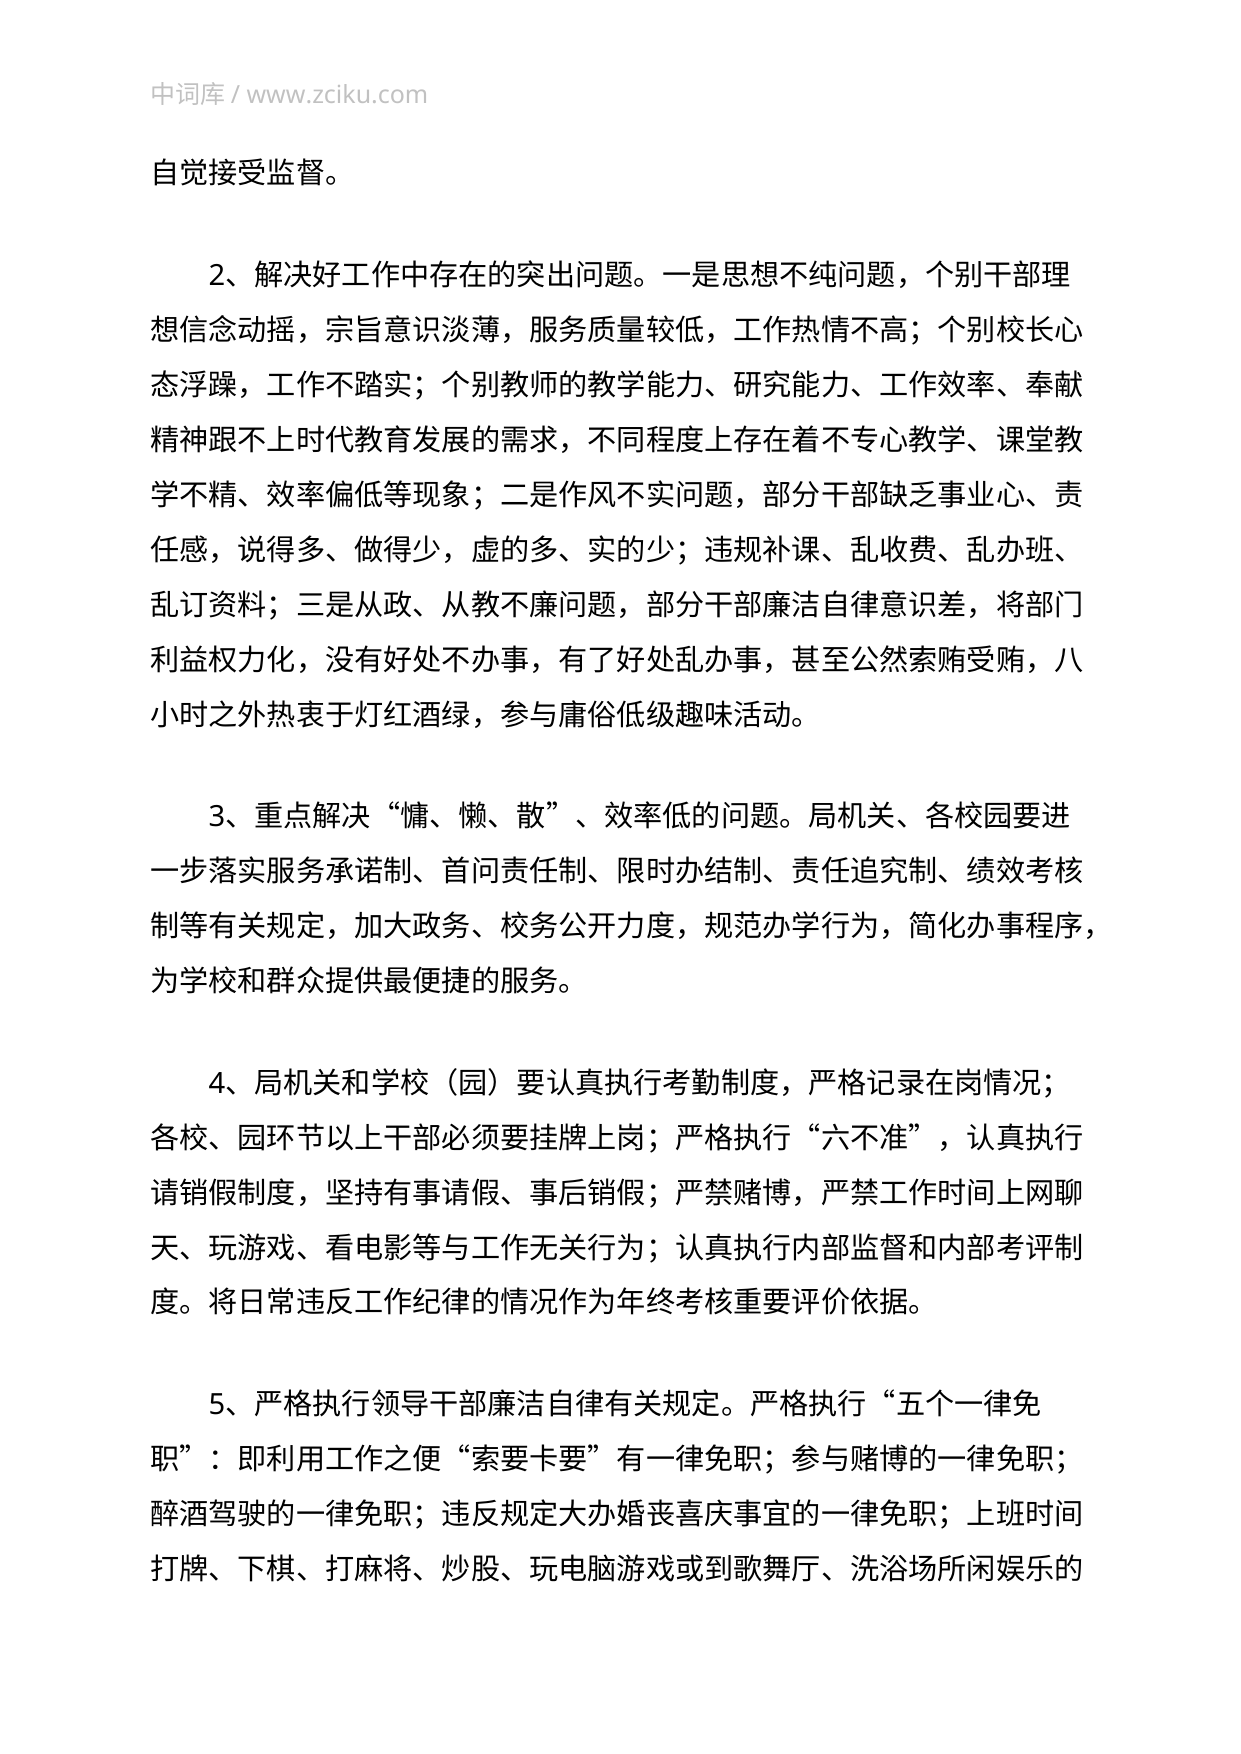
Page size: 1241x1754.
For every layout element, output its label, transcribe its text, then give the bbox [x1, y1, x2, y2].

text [150, 1381, 1090, 1588]
text 2、解决好工作中存在的突出问题。一是思想不纯问题，个别干部理想信念动摇，宗旨意识淡薄，服务质量较低，工作热情不高；个别校长心态浮躁，工作不踏实；个别教师的教学能力、研究能力、工作效率、奉献精神跟不上时代教育发展的需求，不同程度上存在着不专心教学、课堂教学不精、效率偏低等现象；二是作风不实问题，部分干部缺乏事业心、责任感，说得多、做得少，虚的多、实的少；违规补课、乱收费、乱办班、乱订资料；三是从政、从教不廉问题，部分干部廉洁自律意识差，将部门利益权力化，没有好处不办事，有了好处乱办事，甚至公然索贿受贿，八小时之外热衷于灯红酒绿，参与庸俗低级趣味活动。 [150, 252, 1090, 733]
text 4、局机关和学校（园）要认真执行考勤制度，严格记录在岗情况；各校、园环节以上干部必须要挂牌上岗；严格执行“六不准”，认真执行请销假制度，坚持有事请假、事后销假；严禁赌博，严禁工作时间上网聊天、玩游戏、看电影等与工作无关行为；认真执行内部监督和内部考评制度。将日常违反工作纪律的情况作为年终考核重要评价依据。 [150, 1059, 1090, 1321]
text 3、重点解决“慵、懒、散”、效率低的问题。局机关、各校园要进一步落实服务承诺制、首问责任制、限时办结制、责任追究制、绩效考核制等有关规定，加大政务、校务公开力度，规范办学行为，简化办事程序，为学校和群众提供最便捷的服务。 [150, 793, 1090, 1000]
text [150, 150, 1090, 192]
